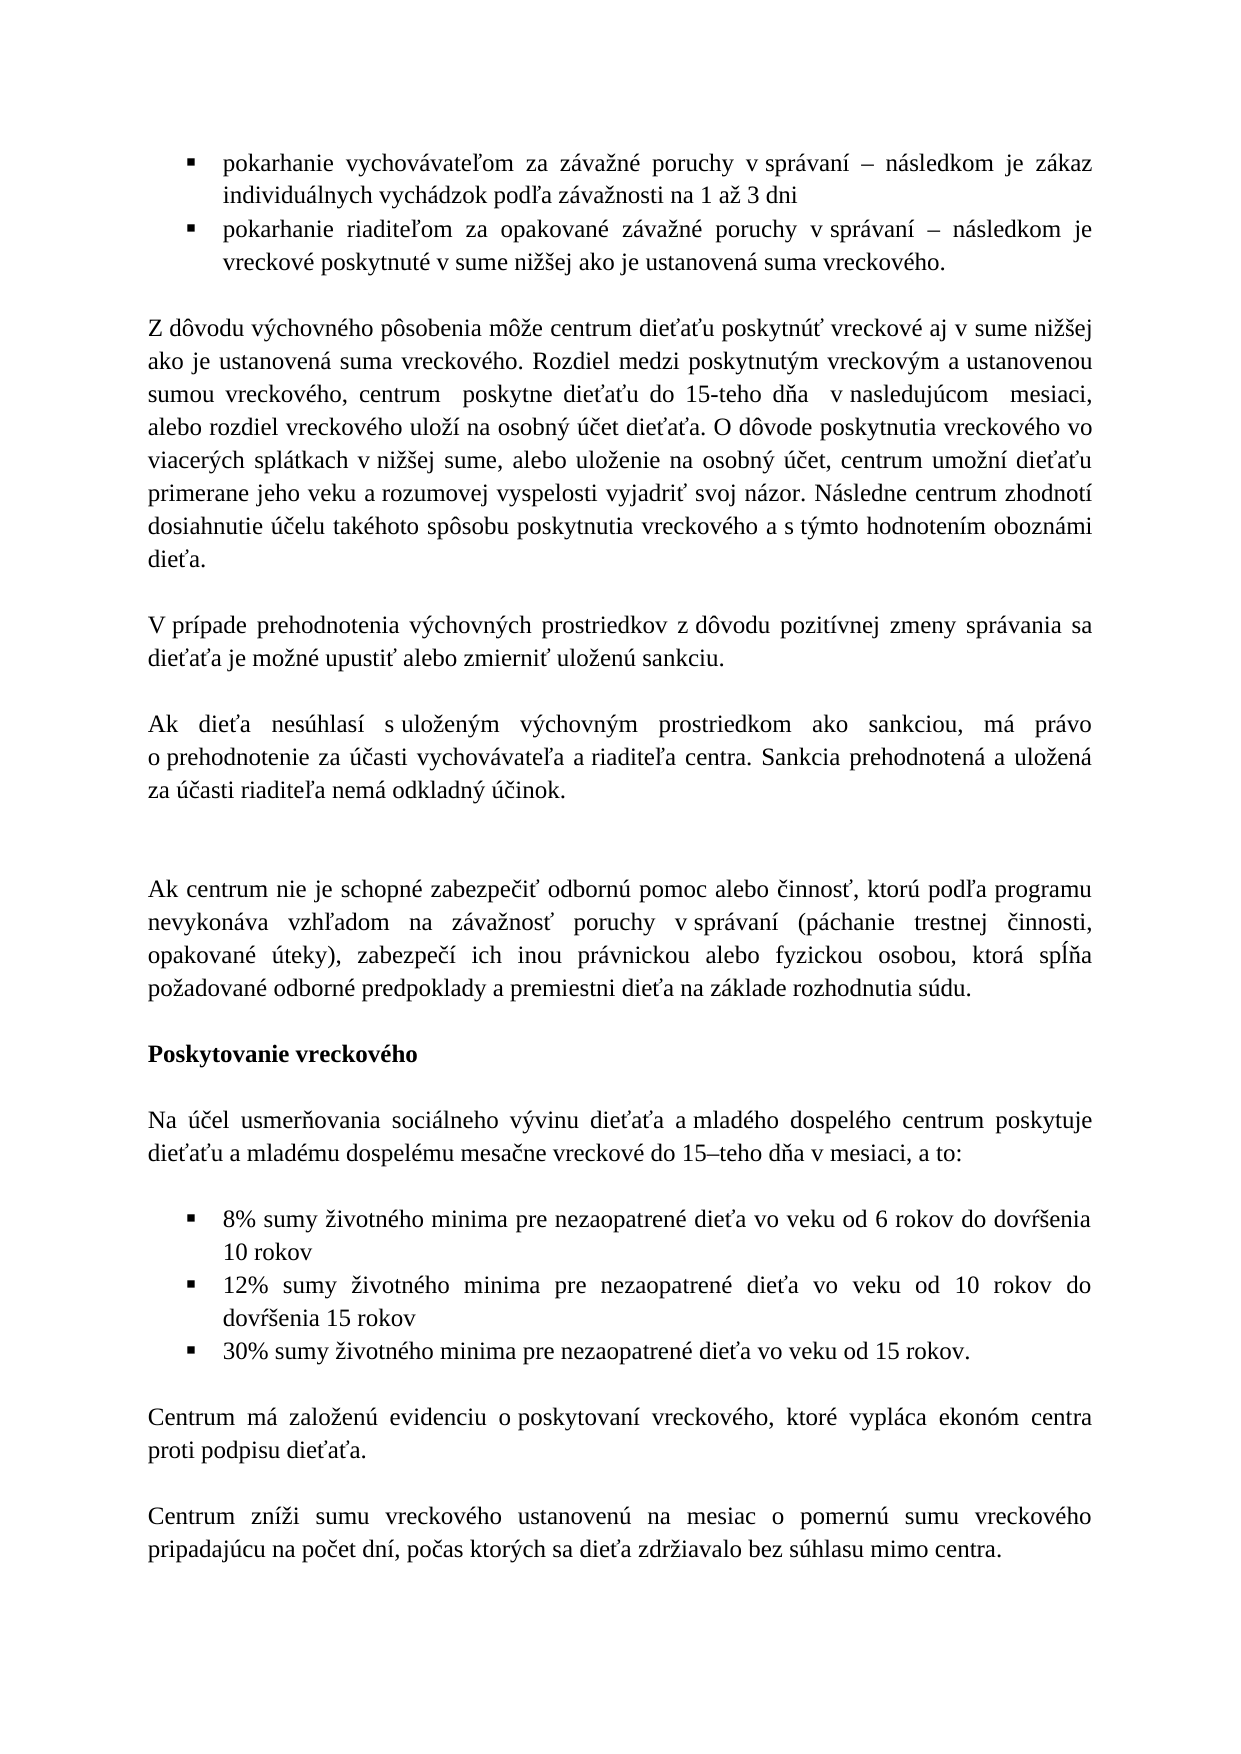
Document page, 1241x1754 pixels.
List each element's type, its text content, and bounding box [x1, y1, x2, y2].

text Na účel usmerňovania sociálneho vývinu dieťaťa a mladého dospelého centrum poskytuje dieťaťu a mladému dospelému mesačne vreckové do 15–teho dňa v mesiaci, a to: [148, 1105, 1093, 1167]
list pokarhanie riaditeľom za opakované závažné poruchy v správaní – následkom je vreckové poskytnuté v sume nižšej ako je ustanovená suma vreckového. [185, 214, 1093, 275]
text Centrum má založenú evidenciu o poskytovaní vreckového, ktoré vypláca ekonóm centra proti podpisu dieťaťa. [148, 1402, 1093, 1464]
text Centrum zníži sumu vreckového ustanovenú na mesiac o pomernú sumu vreckového pripadajúcu na počet dní, počas ktorých sa dieťa zdržiavalo bez súhlasu mimo centra. [148, 1501, 1093, 1563]
text Z dôvodu výchovného pôsobenia môže centrum dieťaťu poskytnúť vreckové aj v sume nižšej ako je ustanovená suma vreckového. Rozdiel medzi poskytnutým vreckovým a ustanovenou sumou vreckového, centrum poskytne dieťaťu do 15-teho dňa v nasledujúcom mesiaci, alebo rozdiel vreckového uloží na osobný účet dieťaťa. O dôvode poskytnutia vreckového vo viacerých splátkach v nižšej sume, alebo uloženie na osobný účet, centrum umožní dieťaťu primerane jeho veku a rozumovej vyspelosti vyjadriť svoj názor. Následne centrum zhodnotí dosiahnutie účelu takéhoto spôsobu poskytnutia vreckového a s týmto hodnotením oboznámi dieťa. [148, 313, 1093, 573]
text Ak centrum nie je schopné zabezpečiť odbornú pomoc alebo činnosť, ktorú podľa programu nevykonáva vzhľadom na závažnosť poruchy v správaní (páchanie trestnej činnosti, opakované úteky), zabezpečí ich inou právnickou alebo fyzickou osobou, ktorá spĺňa požadované odborné predpoklady a premiestni dieťa na základe rozhodnutia súdu. [148, 874, 1093, 1002]
list 12% sumy životného minima pre nezaopatrené dieťa vo veku od 10 rokov do dovŕšenia 15 rokov [185, 1270, 1093, 1332]
list 8% sumy životného minima pre nezaopatrené dieťa vo veku od 6 rokov do dovŕšenia 10 rokov [185, 1204, 1093, 1266]
list 30% sumy životného minima pre nezaopatrené dieťa vo veku od 15 rokov. [185, 1336, 1093, 1365]
list pokarhanie vychovávateľom za závažné poruchy v správaní – následkom je zákaz individuálnych vychádzok podľa závažnosti na 1 až 3 dni [185, 148, 1093, 209]
text V prípade prehodnotenia výchovných prostriedkov z dôvodu pozitívnej zmeny správania sa dieťaťa je možné upustiť alebo zmierniť uloženú sankciu. [148, 610, 1093, 672]
text Ak dieťa nesúhlasí s uloženým výchovným prostriedkom ako sankciou, má právo o prehodnotenie za účasti vychovávateľa a riaditeľa centra. Sankcia prehodnotená a uložená za účasti riaditeľa nemá odkladný účinok. [148, 709, 1093, 804]
text Poskytovanie vreckového [148, 1039, 1093, 1068]
